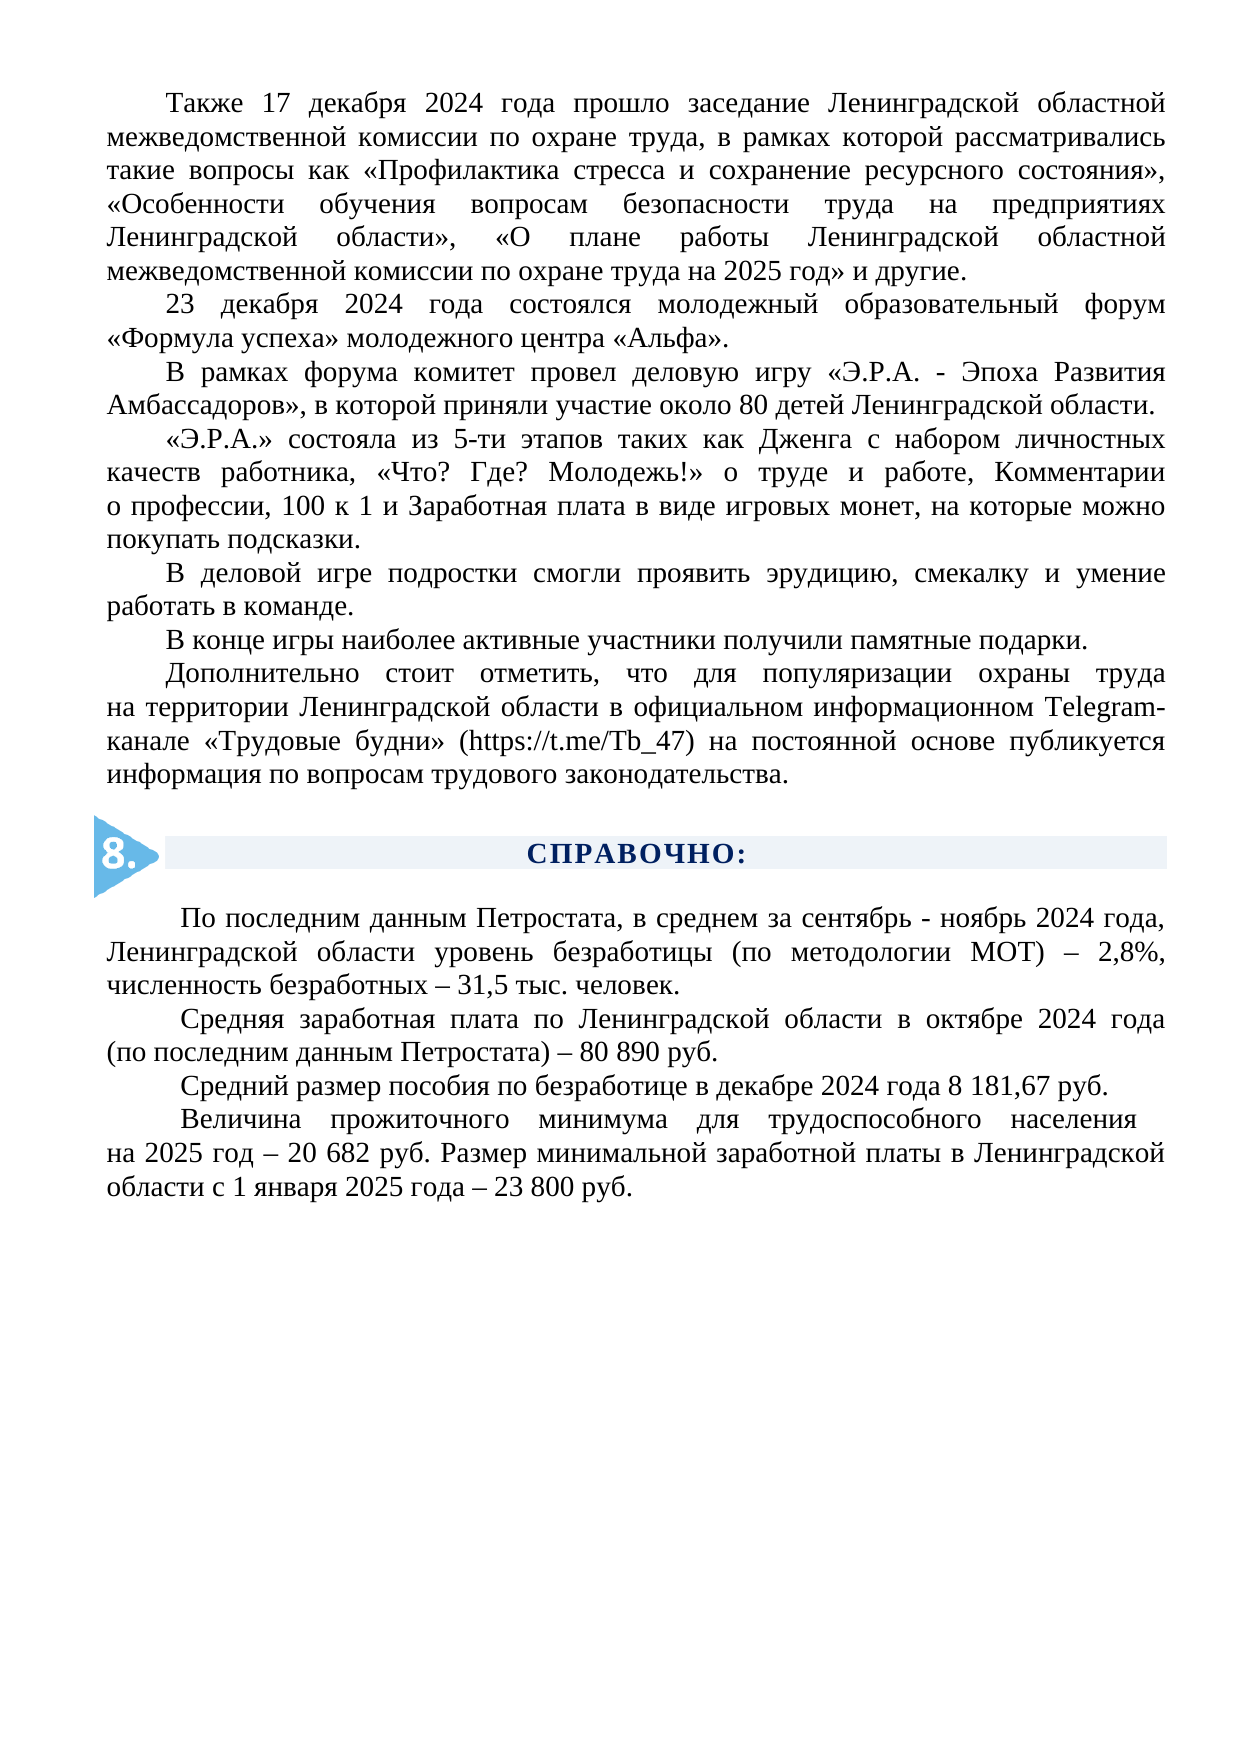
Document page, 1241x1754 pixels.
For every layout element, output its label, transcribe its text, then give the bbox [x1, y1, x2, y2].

text 23 декабря 2024 года состоялся молодежный образовательный форум «Формула успеха» молодежного центра «Альфа». [106, 287, 1167, 354]
text В рамках форума комитет провел деловую игру «Э.Р.А. - Эпоха Развития Амбассадоров», в которой приняли участие около 80 детей Ленинградской области. [106, 354, 1167, 421]
text Величина прожиточного минимума для трудоспособного населения на 2025 год – 20 682 руб. Размер минимальной заработной платы в Ленинградской области с 1 января 2025 года – 23 800 руб. [106, 1102, 1167, 1202]
subtitle Средний размер пособия по безработице в декабре 2024 года 8 181,67 руб. [106, 1068, 1167, 1102]
text «Э.Р.А.» состояла из 5-ти этапов таких как Дженга с набором личностных качеств работника, «Что? Где? Молодежь!» о труде и работе, Комментарии о профессии, 100 к 1 и Заработная плата в виде игровых монет, на которые можно покупать подсказки. [106, 421, 1167, 555]
text По последним данным Петростата, в среднем за сентябрь - ноябрь 2024 года, Ленинградской области уровень безработицы (по методологии МОТ) – 2,8%, численность безработных – 31,5 тыс. человек. [106, 900, 1167, 1001]
text Дополнительно стоит отметить, что для популяризации охраны труда на территории Ленинградской области в официальном информационном Telegram-канале «Трудовые будни» (https://t.me/Tb_47) на постоянной основе публикуется информация по вопросам трудового законодательства. [106, 656, 1167, 790]
text В конце игры наиболее активные участники получили памятные подарки. [106, 622, 1167, 656]
text В деловой игре подростки смогли проявить эрудицию, смекалку и умение работать в команде. [106, 555, 1167, 622]
picture [89, 812, 166, 901]
text Средняя заработная плата по Ленинградской области в октябре 2024 года (по последним данным Петростата) – 80 890 руб. [106, 1001, 1167, 1068]
text Также 17 декабря 2024 года прошло заседание Ленинградской областной межведомственной комиссии по охране труда, в рамках которой рассматривались такие вопросы как «Профилактика стресса и сохранение ресурсного состояния», «Особенности обучения вопросам безопасности труда на предприятиях Ленинградской области», «О плане работы Ленинградской областной межведомственной комиссии по охране труда на 2025 год» и другие. [106, 85, 1167, 287]
text Справочно: [166, 836, 1167, 869]
